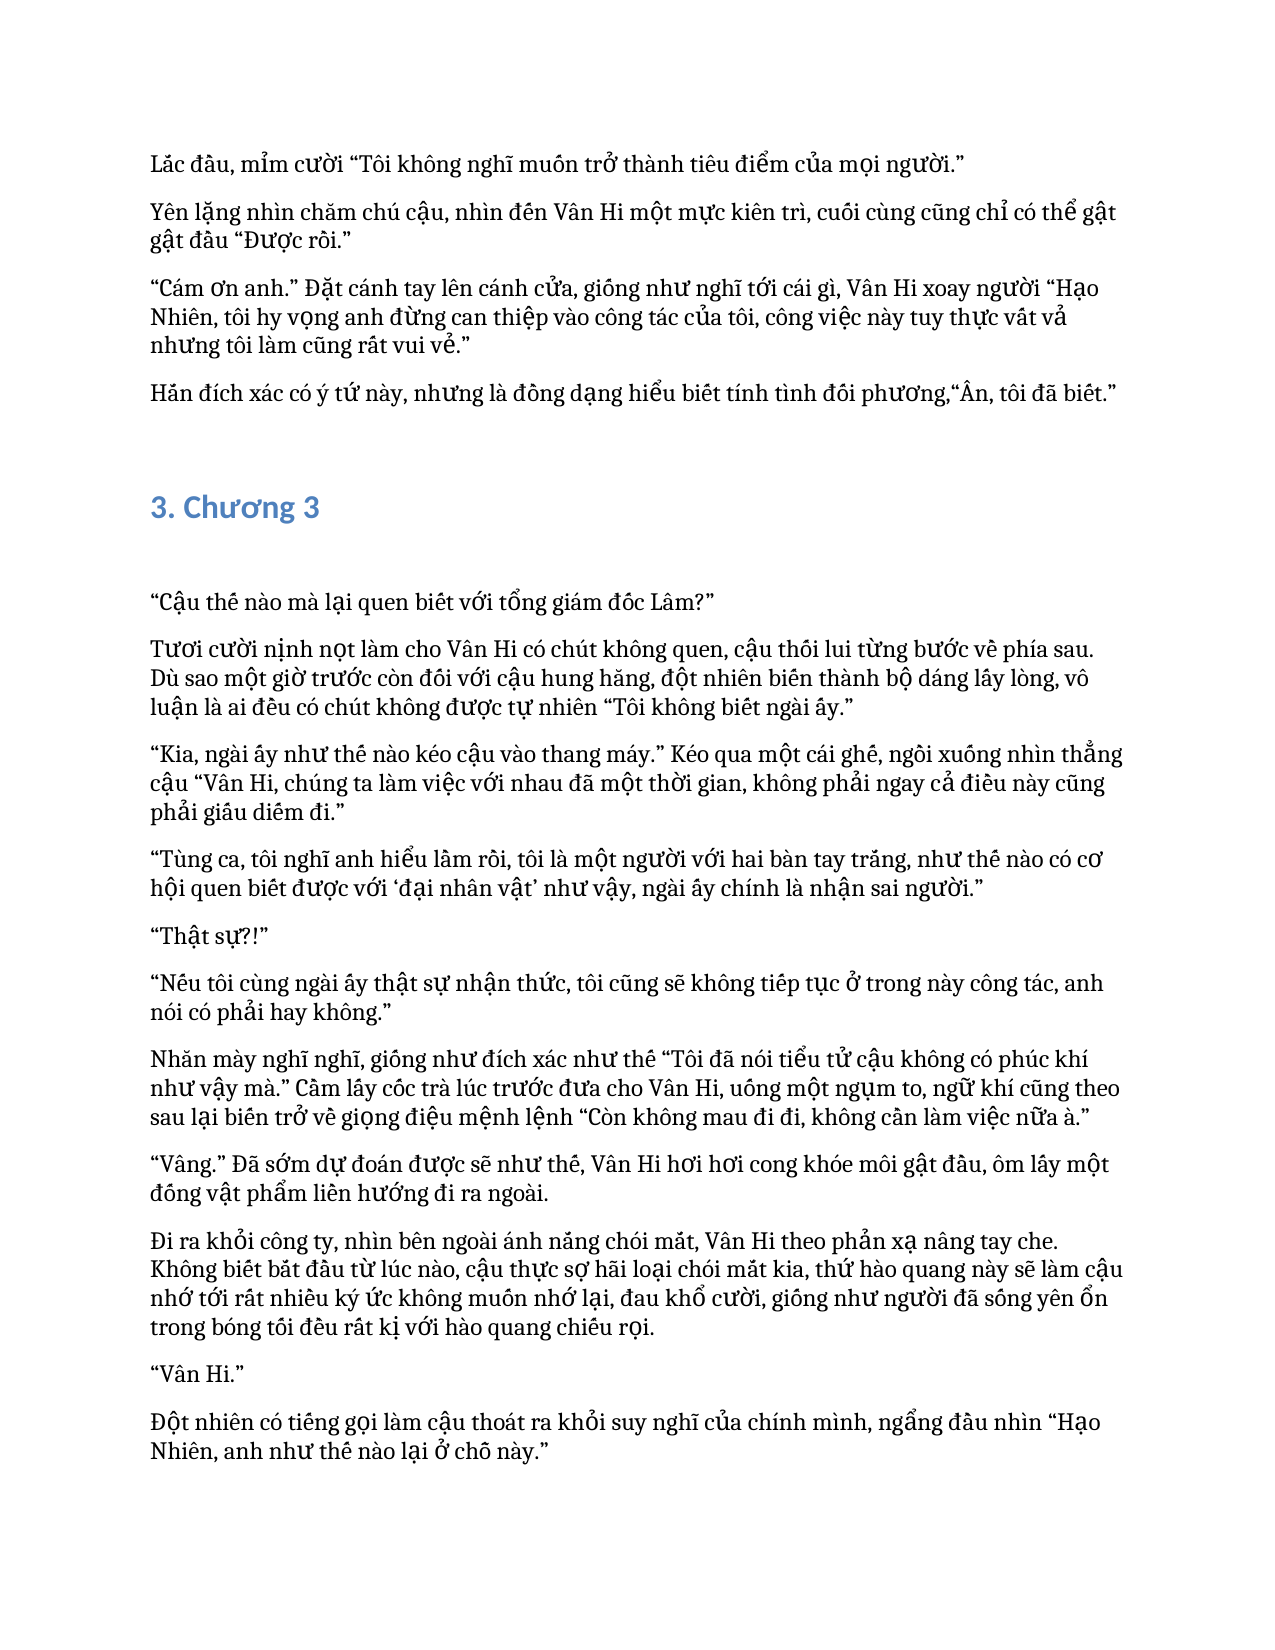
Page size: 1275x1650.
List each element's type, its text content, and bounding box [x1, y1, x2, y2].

subtitle 3. Chương 3 [150, 486, 1125, 527]
text “Vân Hi.” [150, 1360, 1125, 1389]
text Tươi cười nịnh nọt làm cho Vân Hi có chút không quen, cậu thối lui từng bước về phía sau. Dù sao một giờ trước còn đối với cậu hung hăng, đột nhiên biến thành bộ dáng lấy lòng, vô luận là ai đều có chút không được tự nhiên “Tôi không biết ngài ấy.” [150, 635, 1125, 722]
text “Cám ơn anh.” Đặt cánh tay lên cánh cửa, giống như nghĩ tới cái gì, Vân Hi xoay người “Hạo Nhiên, tôi hy vọng anh đừng can thiệp vào công tác của tôi, công việc này tuy thực vất vả nhưng tôi làm cũng rất vui vẻ.” [150, 274, 1125, 360]
text Đi ra khỏi công ty, nhìn bên ngoài ánh nắng chói mắt, Vân Hi theo phản xạ nâng tay che. Không biết bắt đầu từ lúc nào, cậu thực sợ hãi loại chói mắt kia, thứ hào quang này sẽ làm cậu nhớ tới rất nhiều ký ức không muốn nhớ lại, đau khổ cười, giống như người đã sống yên ổn trong bóng tối đều rất kị với hào quang chiếu rọi. [150, 1227, 1125, 1342]
text “Thật sự?!” [150, 922, 1125, 950]
text Lắc đầu, mỉm cười “Tôi không nghĩ muốn trở thành tiêu điểm của mọi người.” [150, 150, 1125, 179]
text Yên lặng nhìn chăm chú cậu, nhìn đến Vân Hi một mực kiên trì, cuối cùng cũng chỉ có thể gật gật đầu “Được rồi.” [150, 197, 1125, 255]
text Nhăn mày nghĩ nghĩ, giống như đích xác như thế “Tôi đã nói tiểu tử cậu không có phúc khí như vậy mà.” Cầm lấy cốc trà lúc trước đưa cho Vân Hi, uống một ngụm to, ngữ khí cũng theo sau lại biến trở về giọng điệu mệnh lệnh “Còn không mau đi đi, không cần làm việc nữa à.” [150, 1045, 1125, 1132]
text “Nếu tôi cùng ngài ấy thật sự nhận thức, tôi cũng sẽ không tiếp tục ở trong này công tác, anh nói có phải hay không.” [150, 969, 1125, 1027]
text “Cậu thế nào mà lại quen biết với tổng giám đốc Lâm?” [150, 530, 1125, 617]
text “Tùng ca, tôi nghĩ anh hiểu lầm rồi, tôi là một người với hai bàn tay trắng, như thế nào có cơ hội quen biết được với ‘đại nhân vật’ như vậy, ngài ấy chính là nhận sai người.” [150, 845, 1125, 903]
text Đột nhiên có tiếng gọi làm cậu thoát ra khỏi suy nghĩ của chính mình, ngẩng đầu nhìn “Hạo Nhiên, anh như thế nào lại ở chỗ này.” [150, 1408, 1125, 1465]
text “Vâng.” Đã sớm dự đoán được sẽ như thế, Vân Hi hơi hơi cong khóe môi gật đầu, ôm lấy một đống vật phẩm liền hướng đi ra ngoài. [150, 1150, 1125, 1208]
text “Kia, ngài ấy như thế nào kéo cậu vào thang máy.” Kéo qua một cái ghế, ngồi xuống nhìn thẳng cậu “Vân Hi, chúng ta làm việc với nhau đã một thời gian, không phải ngay cả điều này cũng phải giấu diếm đi.” [150, 740, 1125, 827]
text Hắn đích xác có ý tứ này, nhưng là đồng dạng hiểu biết tính tình đối phương,“Ân, tôi đã biết.” [150, 379, 1125, 465]
